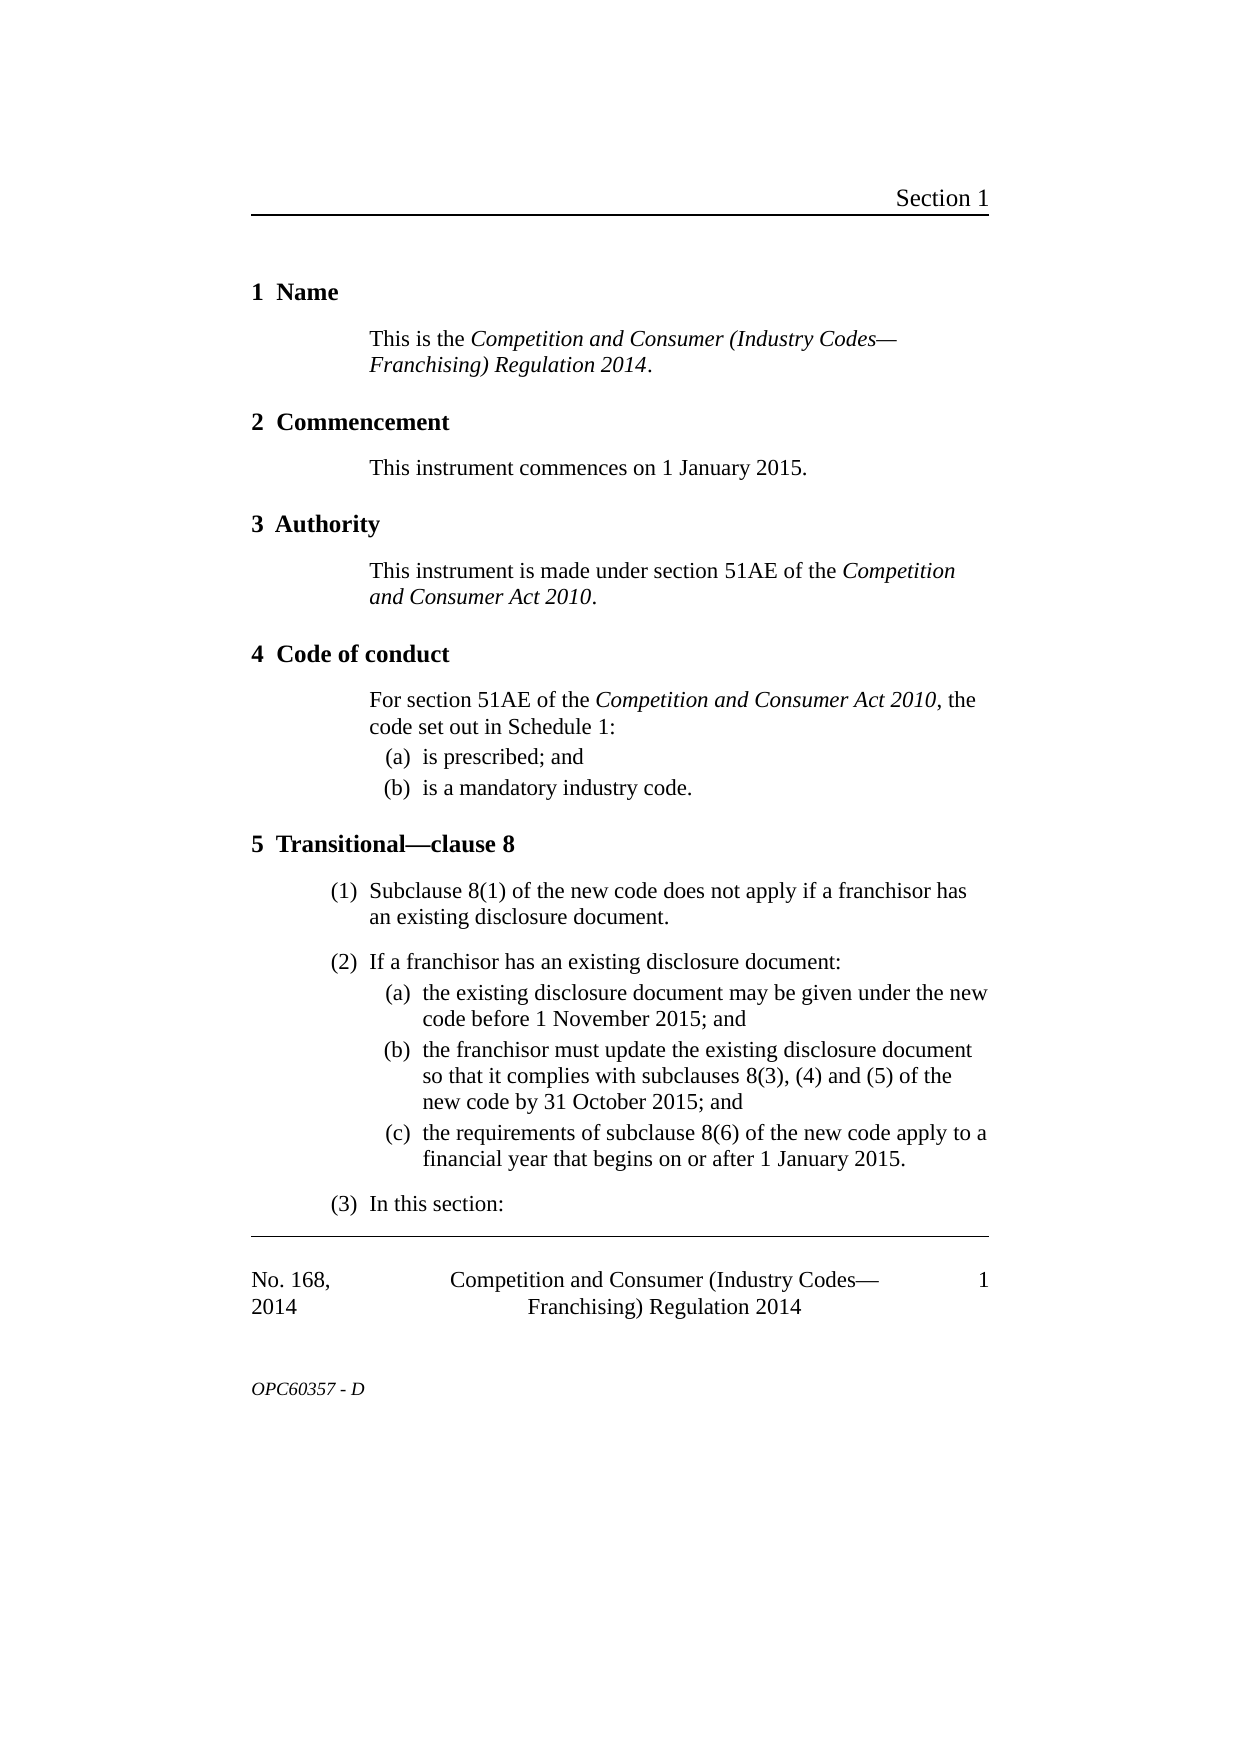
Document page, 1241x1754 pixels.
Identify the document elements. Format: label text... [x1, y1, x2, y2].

text (b) is a mandatory industry code. [251, 774, 989, 800]
text (2) If a franchisor has an existing disclosure document: [251, 948, 989, 975]
text (1) Subclause 8(1) of the new code does not apply if a franchisor has an existing disclosure document. [251, 877, 989, 929]
text This instrument commences on 1 January 2015. [251, 454, 989, 480]
text (a) the existing disclosure document may be given under the new code before 1 November 2015; and [251, 979, 989, 1032]
text 2 Commencement [251, 407, 989, 435]
text For section 51AE of the Competition and Consumer Act 2010, the code set out in Schedule 1: [251, 686, 989, 739]
text This is the Competition and Consumer (Industry Codes—Franchising) Regulation 2014. [251, 325, 989, 377]
text (3) In this section: [251, 1190, 989, 1217]
text (b) the franchisor must update the existing disclosure document so that it complies with subclauses 8(3), (4) and (5) of the new code by 31 October 2015; and [251, 1036, 989, 1115]
text 1 Name [251, 277, 989, 306]
text (a) is prescribed; and [251, 743, 989, 770]
text This instrument is made under section 51AE of the Competition and Consumer Act 2010. [251, 557, 989, 610]
text 5 Transitional—clause 8 [251, 829, 989, 858]
text 3 Authority [251, 509, 989, 538]
text 4 Code of conduct [251, 639, 989, 668]
text (c) the requirements of subclause 8(6) of the new code apply to a financial year that begins on or after 1 January 2015. [251, 1119, 989, 1172]
